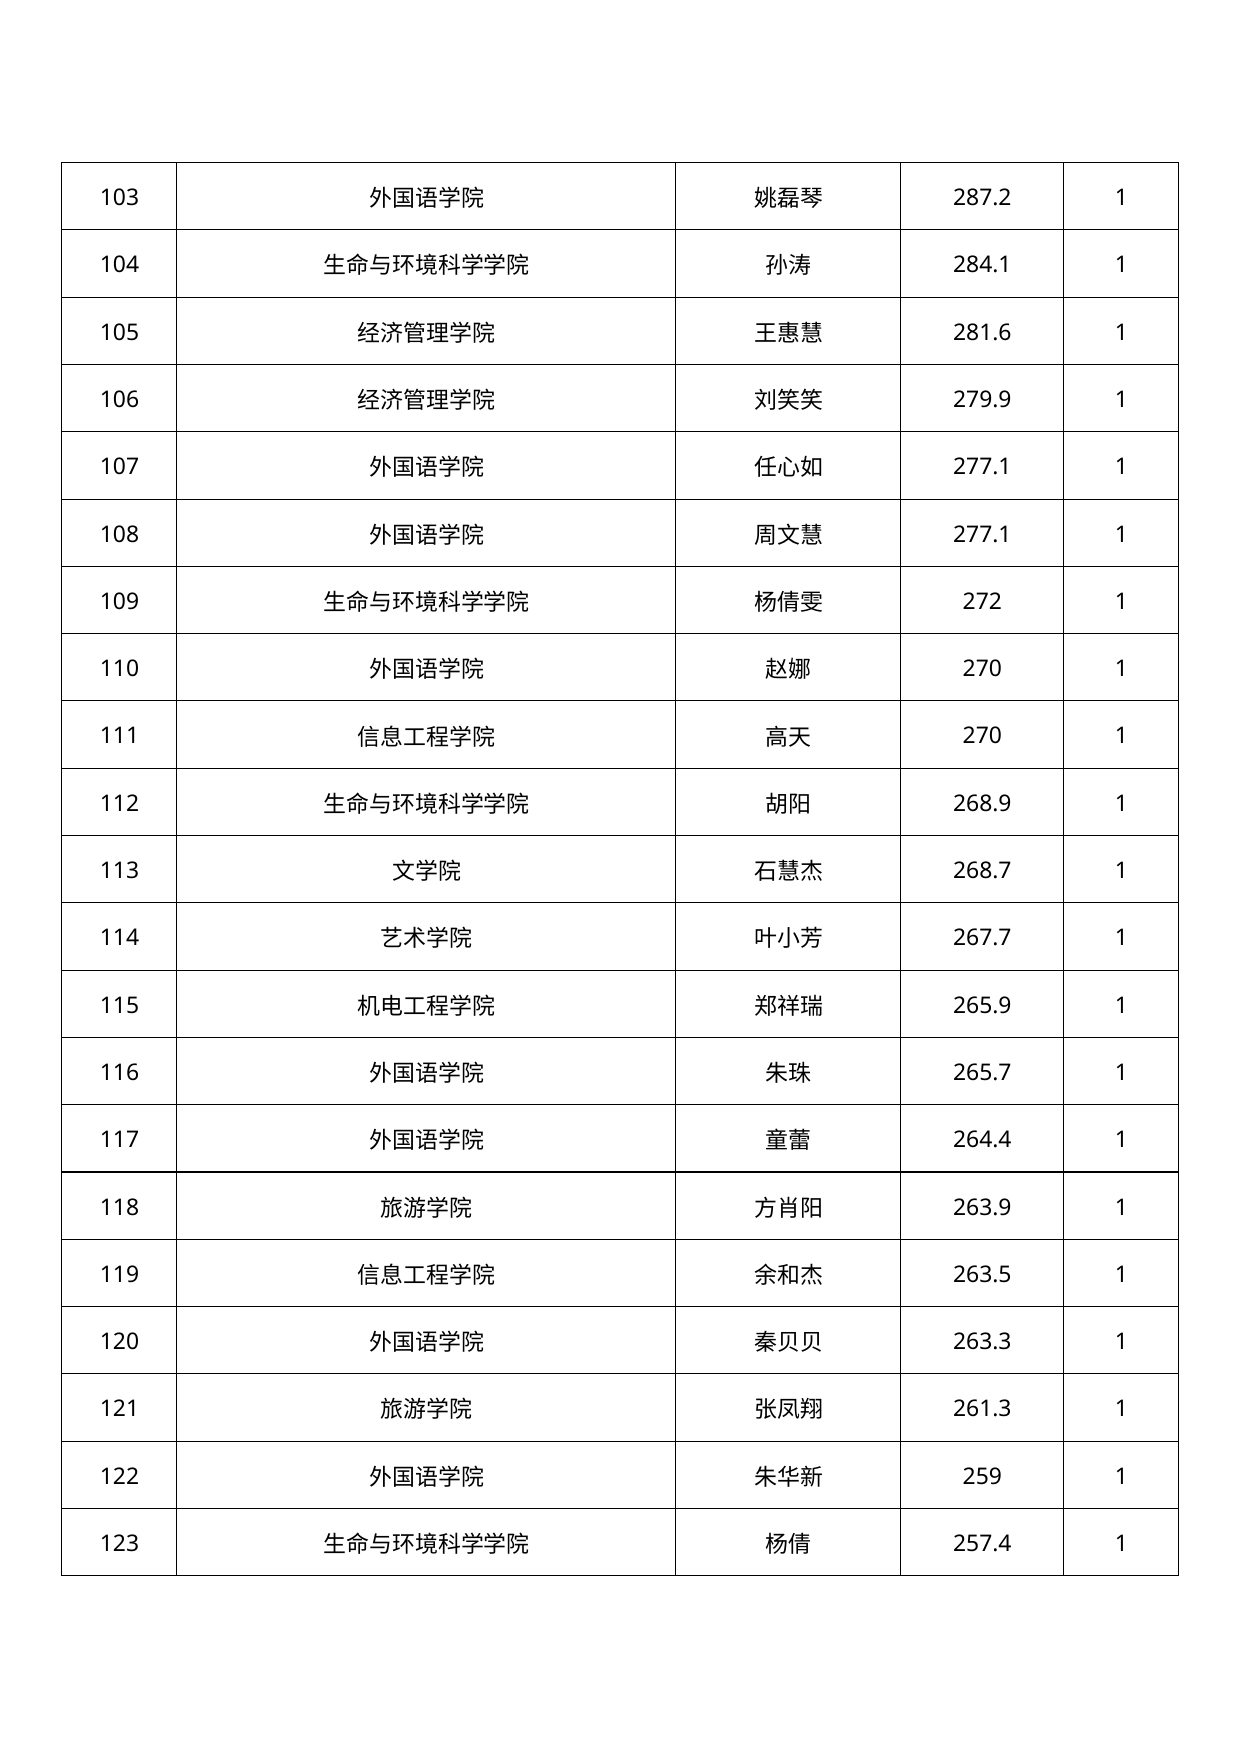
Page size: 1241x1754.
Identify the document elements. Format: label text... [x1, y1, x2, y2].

table_cell 杨倩雯 [676, 567, 900, 633]
table_cell 107 [62, 432, 176, 498]
table_cell 272 [901, 567, 1063, 633]
table_cell 1 [1064, 500, 1178, 566]
table_cell 文学院 [177, 836, 675, 902]
table_cell 外国语学院 [177, 1105, 675, 1171]
table_cell 旅游学院 [177, 1173, 675, 1239]
table_cell 268.9 [901, 769, 1063, 835]
table_cell 1 [1064, 230, 1178, 297]
table_cell 旅游学院 [177, 1374, 675, 1441]
table_cell 1 [1064, 298, 1178, 364]
table_cell 287.2 [901, 163, 1063, 229]
table_cell 270 [901, 701, 1063, 768]
table_cell 任心如 [676, 432, 900, 498]
table_cell 116 [62, 1038, 176, 1104]
table_cell 1 [1064, 1307, 1178, 1373]
table_cell 信息工程学院 [177, 1240, 675, 1306]
table_cell 118 [62, 1173, 176, 1239]
table_cell 周文慧 [676, 500, 900, 566]
table_cell 胡阳 [676, 769, 900, 835]
table_cell 姚磊琴 [676, 163, 900, 229]
table_cell 263.5 [901, 1240, 1063, 1306]
table_cell 外国语学院 [177, 1442, 675, 1508]
table_cell 112 [62, 769, 176, 835]
table_cell 108 [62, 500, 176, 566]
table_cell 263.9 [901, 1173, 1063, 1239]
table_cell 121 [62, 1374, 176, 1441]
table_cell 279.9 [901, 365, 1063, 431]
table_cell 103 [62, 163, 176, 229]
table_cell 122 [62, 1442, 176, 1508]
table_cell 外国语学院 [177, 500, 675, 566]
table_cell 109 [62, 567, 176, 633]
table_cell 生命与环境科学学院 [177, 230, 675, 297]
table_cell 284.1 [901, 230, 1063, 297]
table_cell 生命与环境科学学院 [177, 567, 675, 633]
table_cell 艺术学院 [177, 903, 675, 969]
table_cell 120 [62, 1307, 176, 1373]
table_cell 朱珠 [676, 1038, 900, 1104]
table_cell 259 [901, 1442, 1063, 1508]
table_cell 朱华新 [676, 1442, 900, 1508]
table_cell 高天 [676, 701, 900, 768]
table_cell 1 [1064, 432, 1178, 498]
table_cell 115 [62, 971, 176, 1037]
table_cell 外国语学院 [177, 163, 675, 229]
table_cell 叶小芳 [676, 903, 900, 969]
table_cell 刘笑笑 [676, 365, 900, 431]
table_cell 经济管理学院 [177, 365, 675, 431]
table_cell 1 [1064, 1442, 1178, 1508]
table_cell 1 [1064, 365, 1178, 431]
table_cell 104 [62, 230, 176, 297]
table_cell 方肖阳 [676, 1173, 900, 1239]
table_cell 外国语学院 [177, 432, 675, 498]
table_cell 1 [1064, 701, 1178, 768]
table_cell 257.4 [901, 1509, 1063, 1575]
table_cell 生命与环境科学学院 [177, 769, 675, 835]
table_cell 261.3 [901, 1374, 1063, 1441]
table_cell 1 [1064, 1173, 1178, 1239]
table_cell 113 [62, 836, 176, 902]
table_cell 孙涛 [676, 230, 900, 297]
table_cell 264.4 [901, 1105, 1063, 1171]
table_cell 机电工程学院 [177, 971, 675, 1037]
table_cell 268.7 [901, 836, 1063, 902]
table_cell 111 [62, 701, 176, 768]
table_cell 王惠慧 [676, 298, 900, 364]
table_cell 277.1 [901, 500, 1063, 566]
table_cell 119 [62, 1240, 176, 1306]
table_cell 263.3 [901, 1307, 1063, 1373]
table_cell 270 [901, 634, 1063, 700]
table_cell 1 [1064, 1038, 1178, 1104]
table_cell 1 [1064, 1509, 1178, 1575]
table_cell 1 [1064, 1240, 1178, 1306]
table_cell 余和杰 [676, 1240, 900, 1306]
table_cell 123 [62, 1509, 176, 1575]
table_cell 1 [1064, 971, 1178, 1037]
table_cell 117 [62, 1105, 176, 1171]
table_cell 外国语学院 [177, 1038, 675, 1104]
table_cell 1 [1064, 163, 1178, 229]
table_cell 277.1 [901, 432, 1063, 498]
table_cell 267.7 [901, 903, 1063, 969]
table_cell 1 [1064, 836, 1178, 902]
table_cell 106 [62, 365, 176, 431]
table_cell 生命与环境科学学院 [177, 1509, 675, 1575]
table_cell 281.6 [901, 298, 1063, 364]
table_cell 265.9 [901, 971, 1063, 1037]
table_cell 秦贝贝 [676, 1307, 900, 1373]
table_cell 114 [62, 903, 176, 969]
table_cell 1 [1064, 567, 1178, 633]
table_cell 外国语学院 [177, 1307, 675, 1373]
table_cell 1 [1064, 769, 1178, 835]
table_cell 1 [1064, 634, 1178, 700]
table_cell 110 [62, 634, 176, 700]
table_cell 1 [1064, 903, 1178, 969]
table_cell 1 [1064, 1105, 1178, 1171]
table_cell 赵娜 [676, 634, 900, 700]
table_cell 信息工程学院 [177, 701, 675, 768]
table_cell 经济管理学院 [177, 298, 675, 364]
table_cell 105 [62, 298, 176, 364]
table_cell 张凤翔 [676, 1374, 900, 1441]
table_cell 265.7 [901, 1038, 1063, 1104]
table_cell 杨倩 [676, 1509, 900, 1575]
table_cell 郑祥瑞 [676, 971, 900, 1037]
table_cell 1 [1064, 1374, 1178, 1441]
table_cell 石慧杰 [676, 836, 900, 902]
table_cell 外国语学院 [177, 634, 675, 700]
table_cell 童蕾 [676, 1105, 900, 1171]
